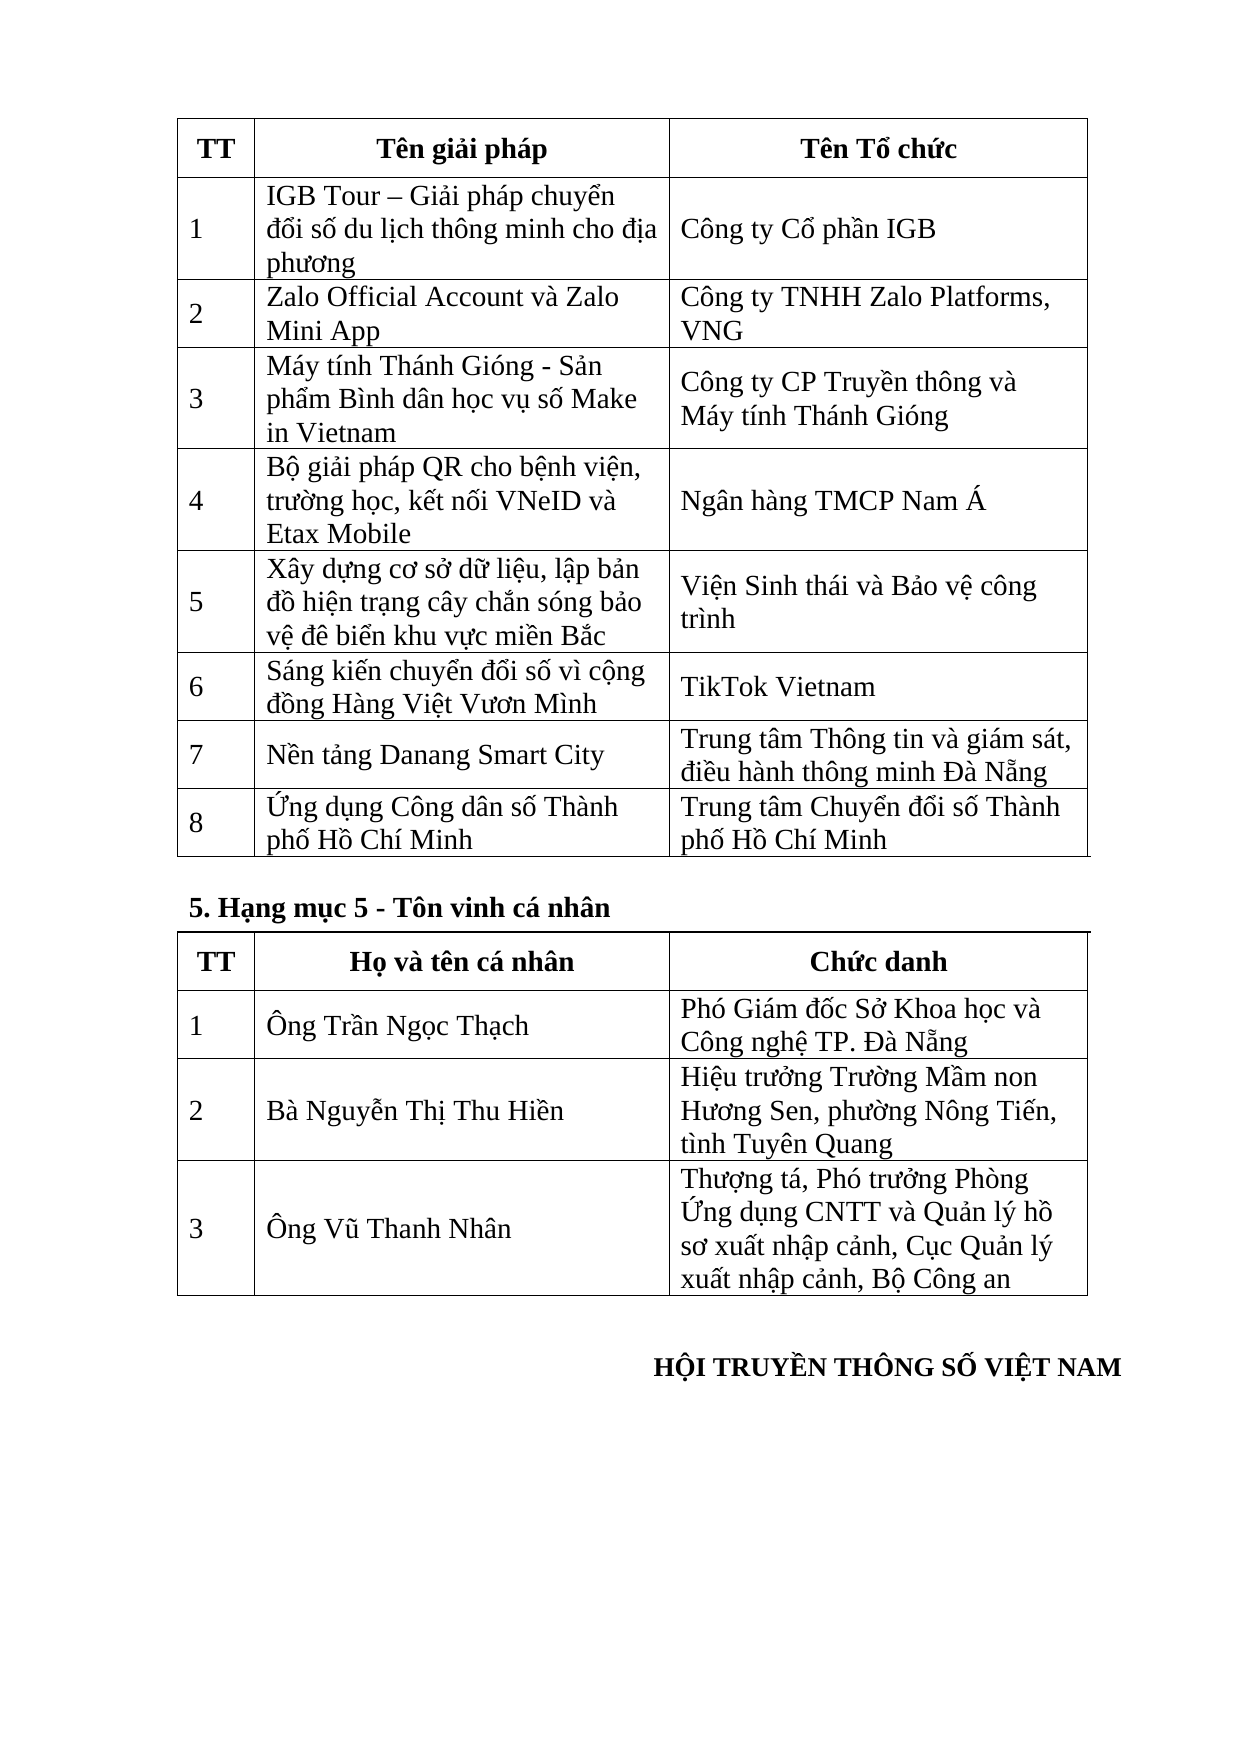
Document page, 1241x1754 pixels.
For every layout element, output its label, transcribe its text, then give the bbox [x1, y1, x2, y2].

table_cell 6 [178, 653, 254, 720]
table_cell Bà Nguyễn Thị Thu Hiền [255, 1059, 669, 1160]
table_cell Nền tảng Danang Smart City [255, 721, 669, 788]
table_cell Họ và tên cá nhân [255, 933, 669, 990]
table_cell Bộ giải pháp QR cho bệnh viện, trường học, kết nối VNeID và Etax Mobile [255, 449, 669, 550]
table_cell 5. Hạng mục 5 - Tôn vinh cá nhân [177, 857, 1091, 931]
table_cell 3 [178, 1161, 254, 1295]
table_cell TT [178, 119, 254, 177]
table_cell Công ty TNHH Zalo Platforms, VNG [670, 280, 1087, 347]
table_cell Công ty CP Truyền thông và Máy tính Thánh Gióng [670, 348, 1087, 448]
table_cell Ứng dụng Công dân số Thành phố Hồ Chí Minh [255, 789, 669, 856]
table_cell Thượng tá, Phó trưởng Phòng Ứng dụng CNTT và Quản lý hồ sơ xuất nhập cảnh, Cục Quản lý xuất nhập cảnh, Bộ Công an [670, 1161, 1087, 1295]
table_cell Chức danh [670, 933, 1087, 990]
table_cell TT [178, 933, 254, 990]
table_cell 8 [178, 789, 254, 856]
table_cell Công ty Cổ phần IGB [670, 178, 1087, 278]
table_cell Sáng kiến chuyển đổi số vì cộng đồng Hàng Việt Vươn Mình [255, 653, 669, 720]
table_cell Hiệu trưởng Trường Mầm non Hương Sen, phường Nông Tiến, tình Tuyên Quang [670, 1059, 1087, 1160]
table_cell Phó Giám đốc Sở Khoa học và Công nghệ TP. Đà Nẵng [670, 991, 1087, 1058]
table_cell 1 [178, 991, 254, 1058]
table_cell 7 [178, 721, 254, 788]
table_cell Ông Trần Ngọc Thạch [255, 991, 669, 1058]
table_cell 3 [178, 348, 254, 448]
table_cell 5 [178, 551, 254, 652]
table_cell 4 [178, 449, 254, 550]
table_cell 2 [178, 1059, 254, 1160]
table_cell Zalo Official Account và Zalo Mini App [255, 280, 669, 347]
table_cell Ngân hàng TMCP Nam Á [670, 449, 1087, 550]
table_cell Viện Sinh thái và Bảo vệ công trình [670, 551, 1087, 652]
table_cell Trung tâm Thông tin và giám sát, điều hành thông minh Đà Nẵng [670, 721, 1087, 788]
table_cell Tên Tổ chức [670, 119, 1087, 177]
table_cell IGB Tour – Giải pháp chuyển đổi số du lịch thông minh cho địa phương [255, 178, 669, 278]
table_cell 1 [178, 178, 254, 278]
table_cell Ông Vũ Thanh Nhân [255, 1161, 669, 1295]
table_cell Máy tính Thánh Gióng - Sản phẩm Bình dân học vụ số Make in Vietnam [255, 348, 669, 448]
table_cell Trung tâm Chuyển đổi số Thành phố Hồ Chí Minh [670, 789, 1087, 856]
table_cell Xây dựng cơ sở dữ liệu, lập bản đồ hiện trạng cây chắn sóng bảo vệ đê biển khu vực miền Bắc [255, 551, 669, 652]
table_cell 2 [178, 280, 254, 347]
table_cell TikTok Vietnam [670, 653, 1087, 720]
table_cell Tên giải pháp [255, 119, 669, 177]
text HỘI TRUYỀN THÔNG SỐ VIỆT NAM [177, 1351, 1122, 1382]
